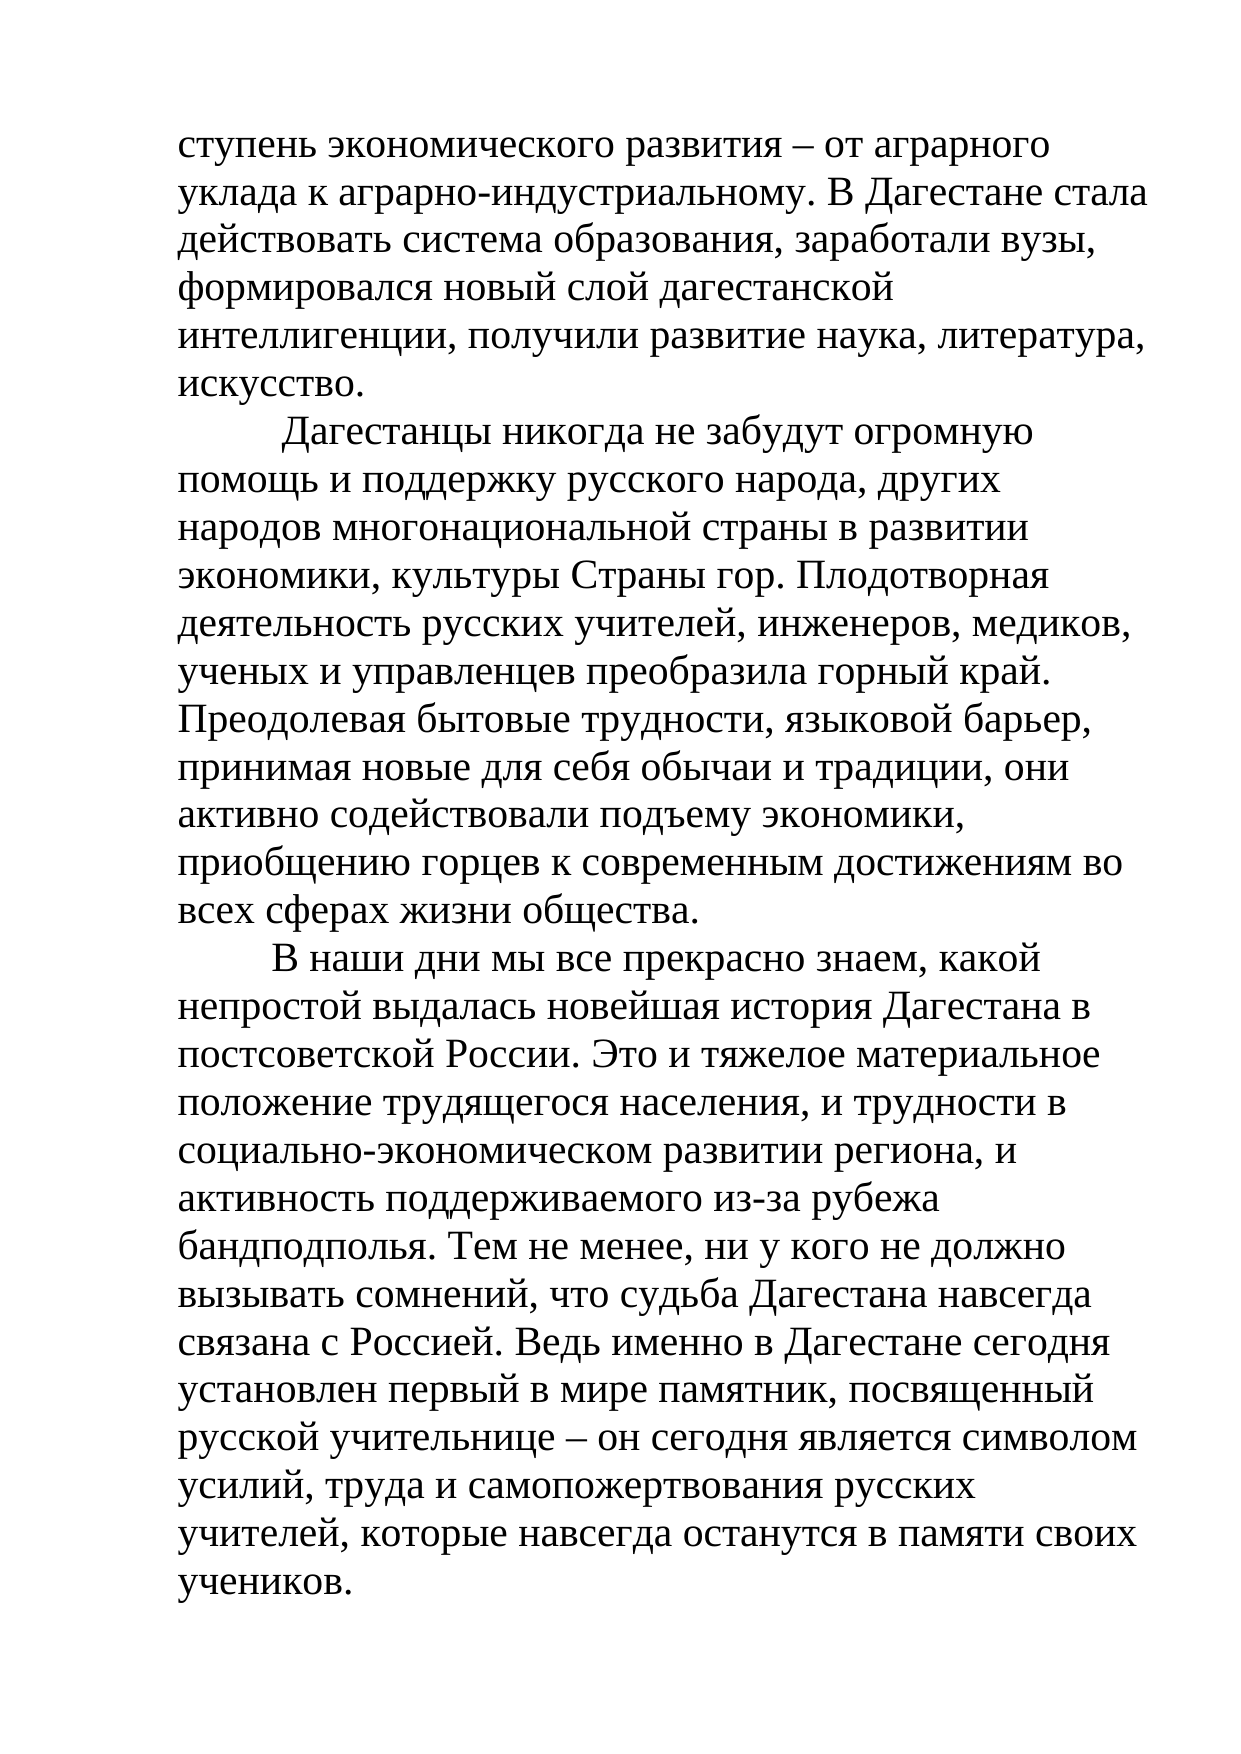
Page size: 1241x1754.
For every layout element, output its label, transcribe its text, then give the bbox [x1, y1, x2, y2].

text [177, 118, 1152, 406]
text Дагестанцы никогда не забудут огромную помощь и поддержку русского народа, других народов многонациональной страны в развитии экономики, культуры Страны гор. Плодотворная деятельность русских учителей, инженеров, медиков, ученых и управленцев преобразила горный край. Преодолевая бытовые трудности, языковой барьер, принимая новые для себя обычаи и традиции, они активно содействовали подъему экономики, приобщению горцев к современным достижениям во всех сферах жизни общества. [177, 406, 1152, 933]
text В наши дни мы все прекрасно знаем, какой непростой выдалась новейшая история Дагестана в постсоветской России. Это и тяжелое материальное положение трудящегося населения, и трудности в социально-экономическом развитии региона, и активность поддерживаемого из-за рубежа бандподполья. Тем не менее, ни у кого не должно вызывать сомнений, что судьба Дагестана навсегда связана с Россией. Ведь именно в Дагестане сегодня установлен первый в мире памятник, посвященный русской учительнице – он сегодня является символом усилий, труда и самопожертвования русских учителей, которые навсегда останутся в памяти своих учеников. [177, 933, 1152, 1603]
